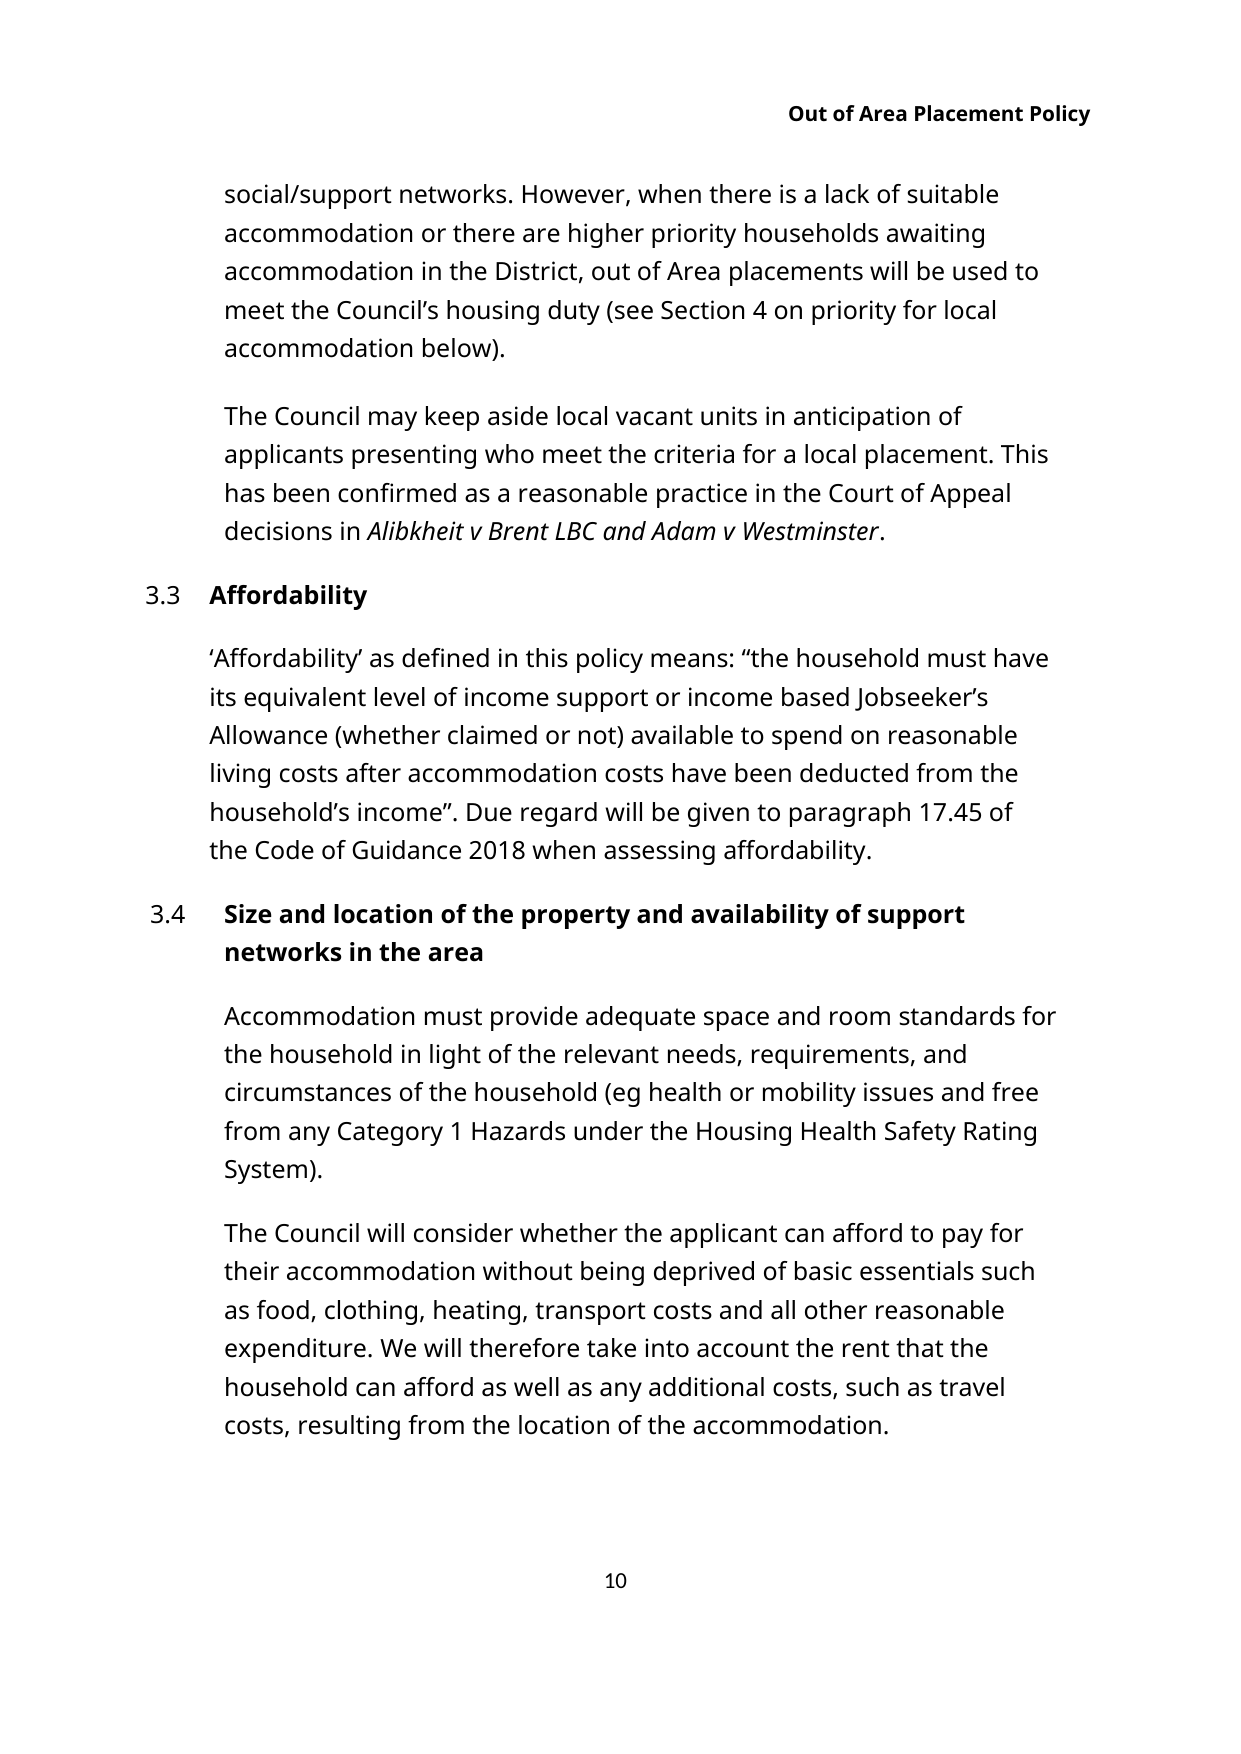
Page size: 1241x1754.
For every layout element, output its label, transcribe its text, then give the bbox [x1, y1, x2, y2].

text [224, 177, 1058, 365]
text 3.3 Affordability [145, 577, 1090, 611]
text ‘Affordability’ as defined in this policy means: “the household must have its equivalent level of income support or income based Jobseeker’s Allowance (whether claimed or not) available to spend on reasonable living costs after accommodation costs have been deducted from the household’s income”. Due regard will be given to paragraph 17.45 of the Code of Guidance 2018 when assessing affordability. [145, 641, 1058, 867]
text The Council may keep aside local vacant units in anticipation of applicants presenting who meet the criteria for a local placement. This has been confirmed as a reasonable practice in the Court of Appeal decisions in Alibkheit v Brent LBC and Adam v Westminster. [224, 398, 1058, 548]
text 3.4 Size and location of the property and availability of support networks in the area [150, 896, 1090, 969]
text The Council will consider whether the applicant can afford to pay for their accommodation without being deprived of basic essentials such as food, clothing, heating, transport costs and all other reasonable expenditure. We will therefore take into account the rent that the household can afford as well as any additional costs, such as travel costs, resulting from the location of the accommodation. [224, 1215, 1058, 1442]
text Accommodation must provide adequate space and room standards for the household in light of the relevant needs, requirements, and circumstances of the household (eg health or mobility issues and free from any Category 1 Hazards under the Housing Health Safety Rating System). [224, 998, 1058, 1186]
